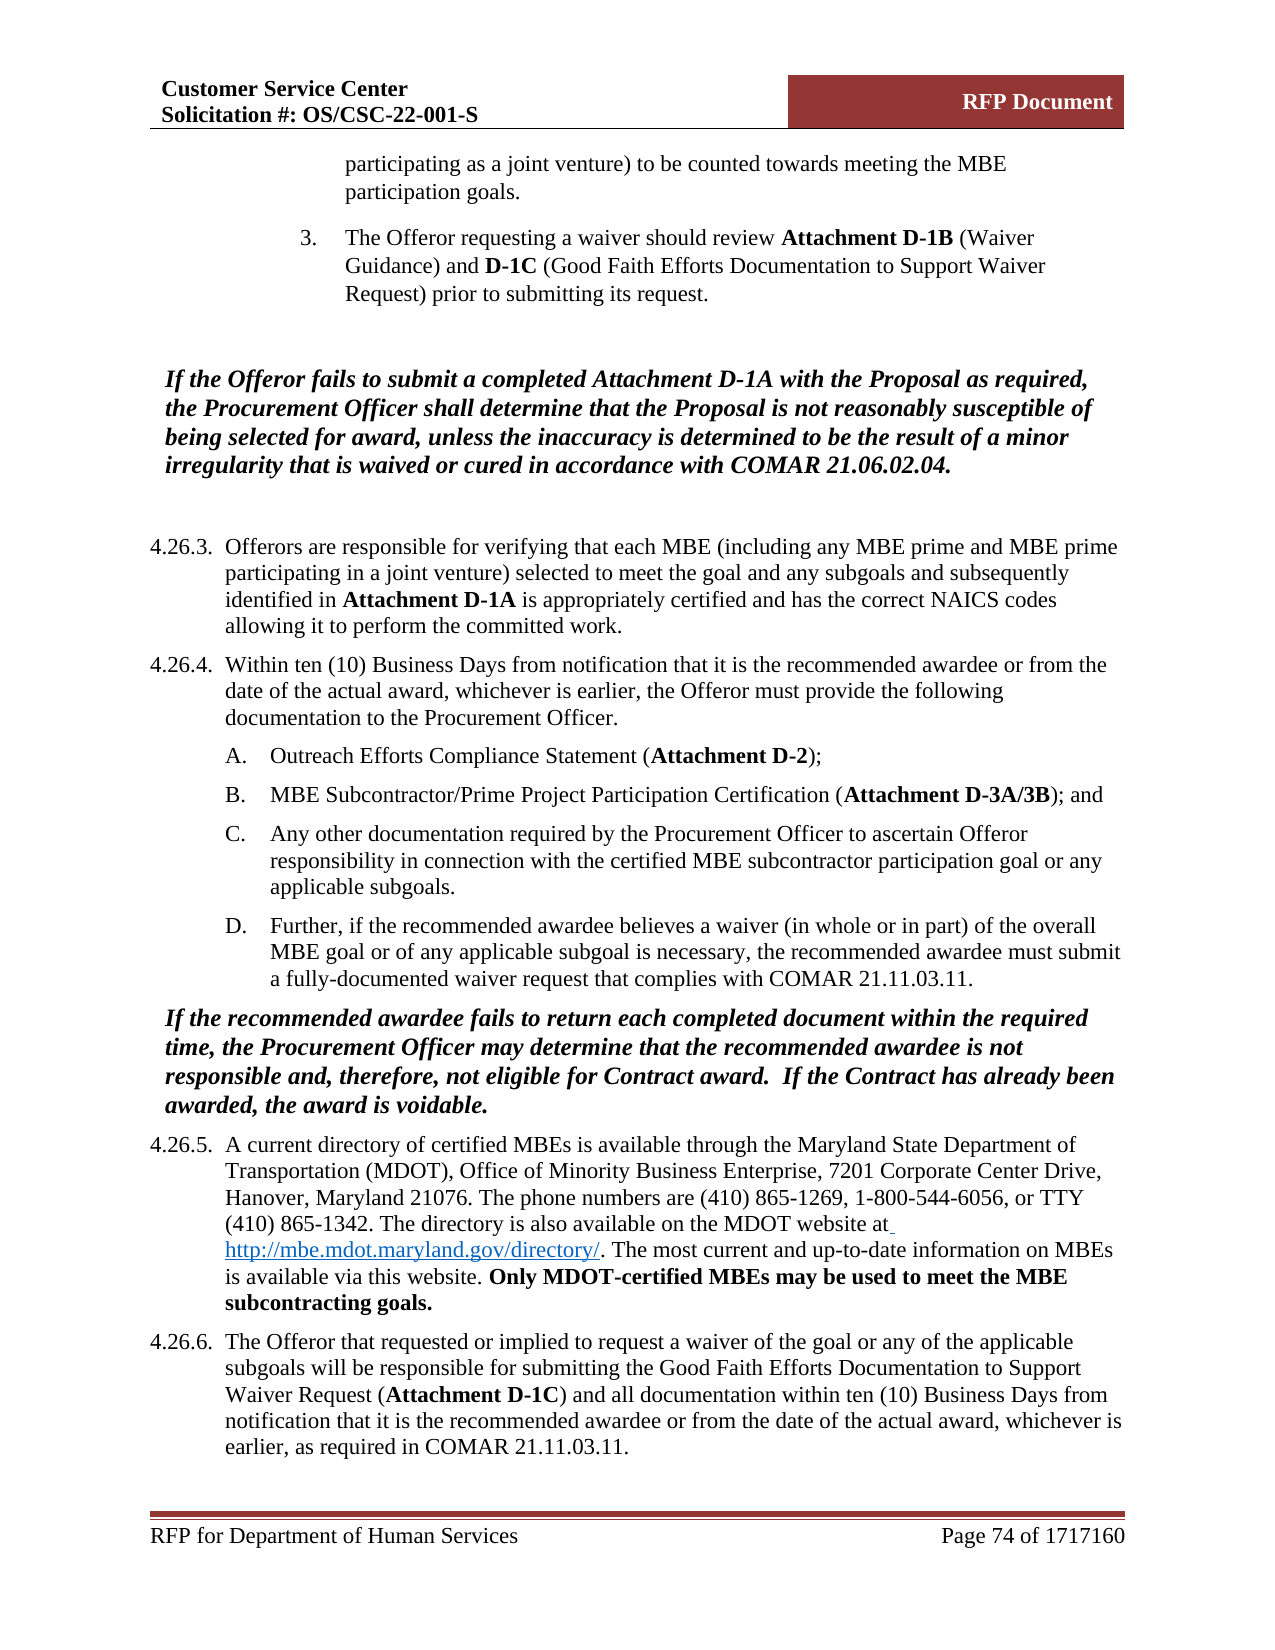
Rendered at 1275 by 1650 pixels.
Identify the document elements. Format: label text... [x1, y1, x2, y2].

list Any other documentation required by the Procurement Officer to ascertain Offeror responsibility in connection with the certified MBE subcontractor participation goal or any applicable subgoals. [225, 820, 1125, 899]
list MBE Subcontractor/Prime Project Participation Certification (Attachment D-3A/3B); and [225, 781, 1125, 808]
list The Offeror that requested or implied to request a waiver of the goal or any of the applicable subgoals will be responsible for submitting the Good Faith Efforts Documentation to Support Waiver Request (Attachment D-1C) and all documentation within ten (10) Business Days from notification that it is the recommended awardee or from the date of the actual award, whichever is earlier, as required in COMAR 21.11.03.11. [150, 1328, 1125, 1460]
list The Offeror requesting a waiver should review Attachment D-1B (Waiver Guidance) and D-1C (Good Faith Efforts Documentation to Support Waiver Request) prior to submitting its request. [300, 223, 1125, 307]
text If the Offeror fails to submit a completed Attachment D-1A with the Proposal as required, the Procurement Officer shall determine that the Proposal is not reasonably susceptible of being selected for award, unless the inaccuracy is determined to be the result of a minor irregularity that is waived or cured in accordance with COMAR 21.06.02.04. [165, 364, 1125, 479]
list Outreach Efforts Compliance Statement (Attachment D-2); [225, 743, 1125, 769]
list Offerors are responsible for verifying that each MBE (including any MBE prime and MBE prime participating in a joint venture) selected to meet the goal and any subgoals and subsequently identified in Attachment D-1A is appropriately certified and has the correct NAICS codes allowing it to perform the committed work. [150, 533, 1125, 638]
list A current directory of certified MBEs is available through the Maryland State Department of Transportation (MDOT), Office of Minority Business Enterprise, 7201 Corporate Center Drive, Hanover, Maryland 21076. The phone numbers are (410) 865-1269, 1-800-544-6056, or TTY (410) 865-1342. The directory is also available on the MDOT website at http://mbe.mdot.maryland.gov/directory/. The most current and up-to-date information on MBEs is available via this website. Only MDOT-certified MBEs may be used to meet the MBE subcontracting goals. [150, 1131, 1125, 1315]
text If the recommended awardee fails to return each completed document within the required time, the Procurement Officer may determine that the recommended awardee is not responsible and, therefore, not eligible for Contract award. If the Contract has already been awarded, the award is voidable. [165, 1003, 1125, 1118]
list Further, if the recommended awardee believes a waiver (in whole or in part) of the overall MBE goal or of any applicable subgoal is necessary, the recommended awardee must submit a fully-documented waiver request that complies with COMAR 21.11.03.11. [225, 912, 1125, 991]
list Within ten (10) Business Days from notification that it is the recommended awardee or from the date of the actual award, whichever is earlier, the Offeror must provide the following documentation to the Procurement Officer. [150, 651, 1125, 730]
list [300, 150, 1125, 205]
